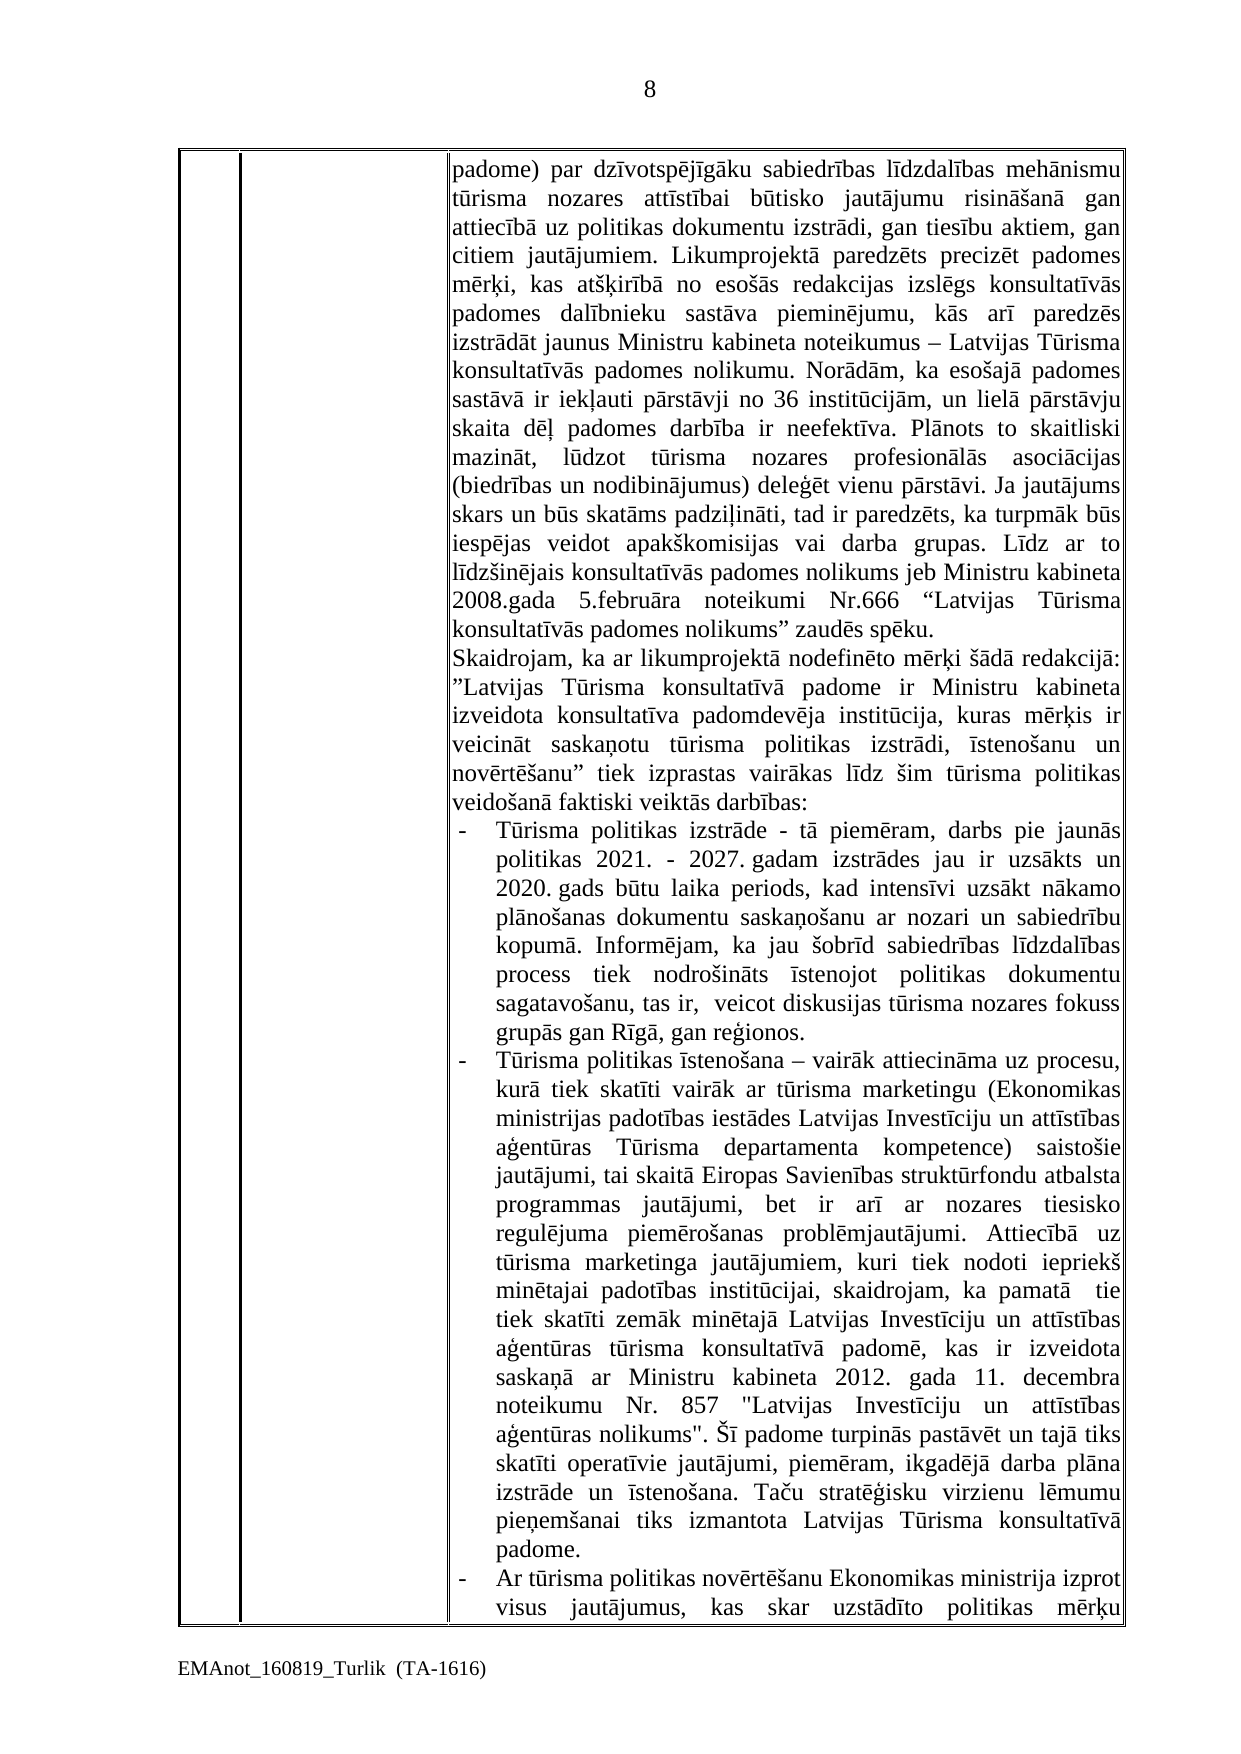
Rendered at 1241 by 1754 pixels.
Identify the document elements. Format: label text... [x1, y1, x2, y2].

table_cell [449, 151, 1123, 1623]
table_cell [240, 151, 449, 1623]
table_cell 2. [180, 149, 240, 1623]
